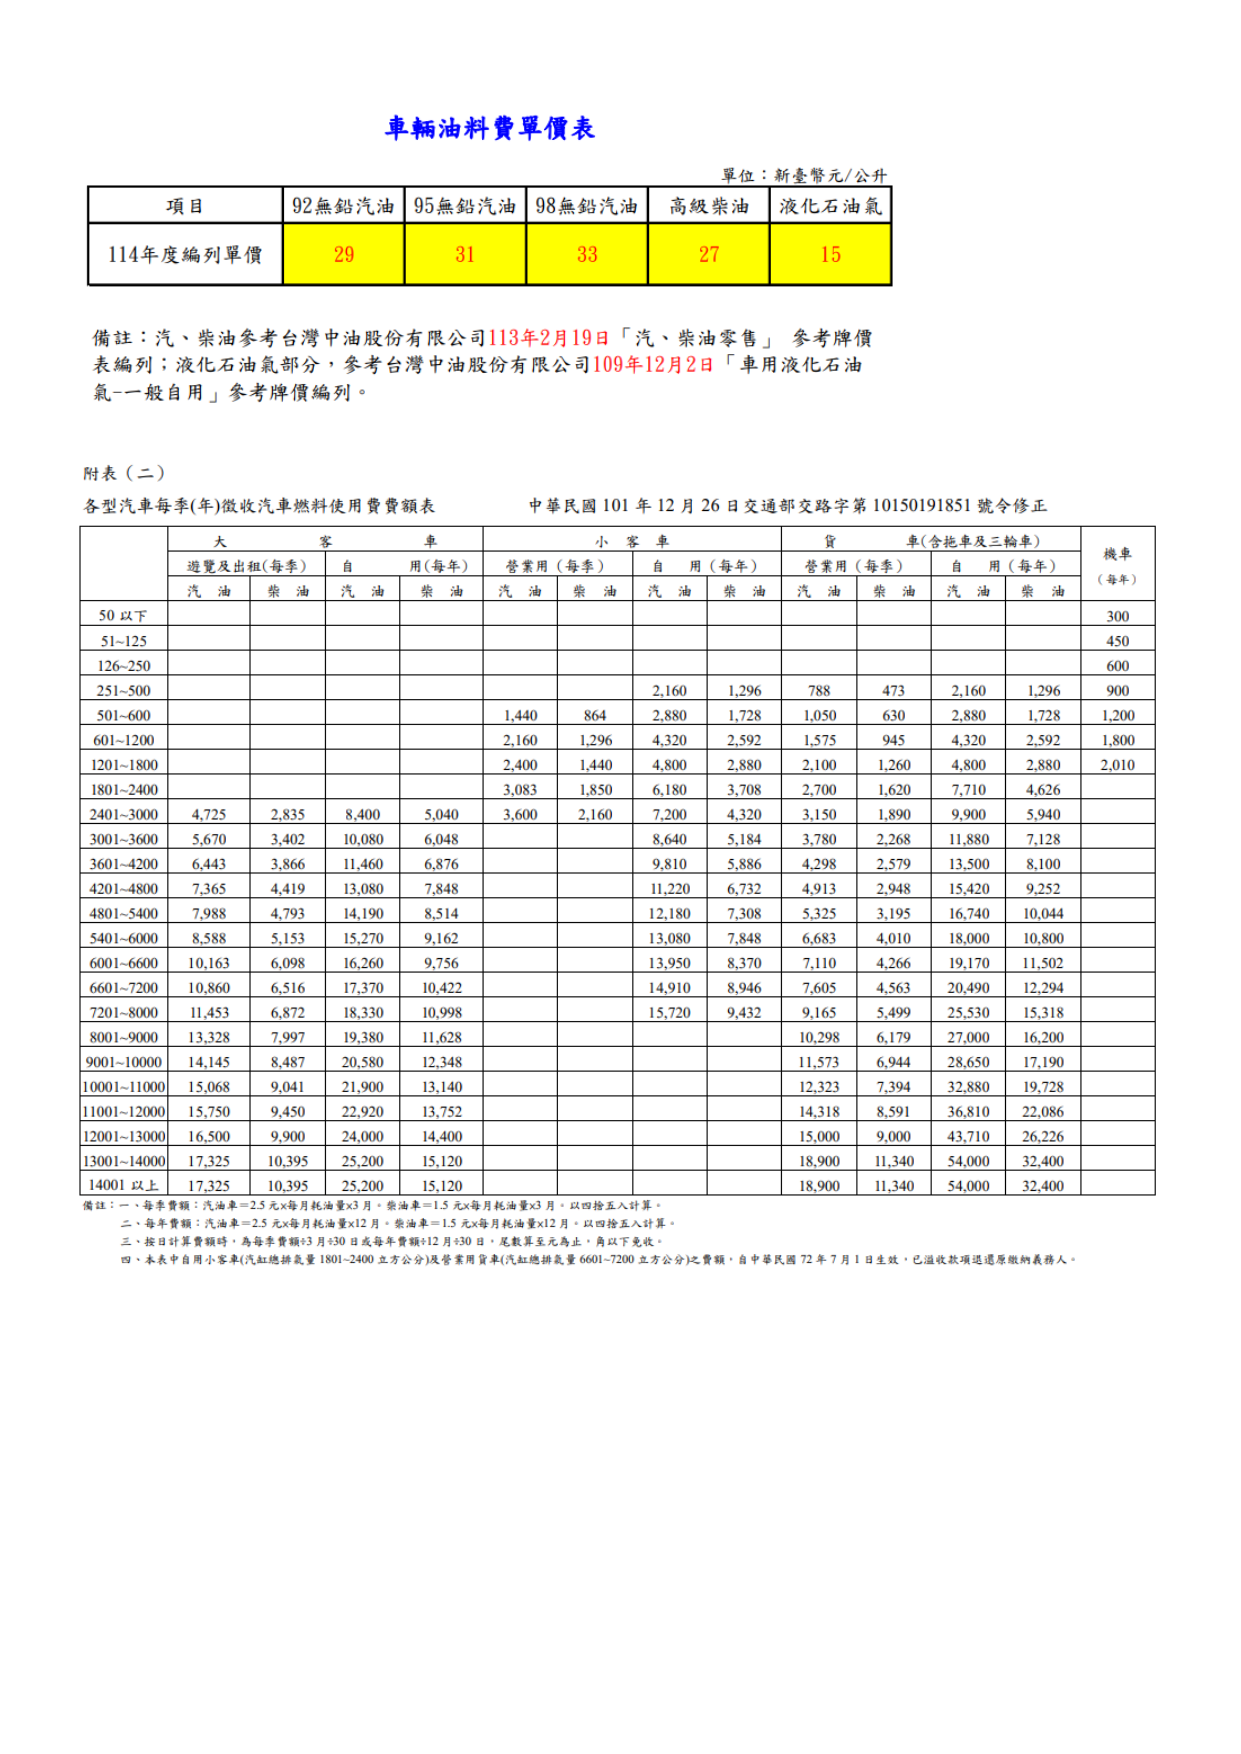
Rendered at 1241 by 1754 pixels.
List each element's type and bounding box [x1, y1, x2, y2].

picture [75, 456, 1166, 1271]
picture [75, 89, 907, 424]
